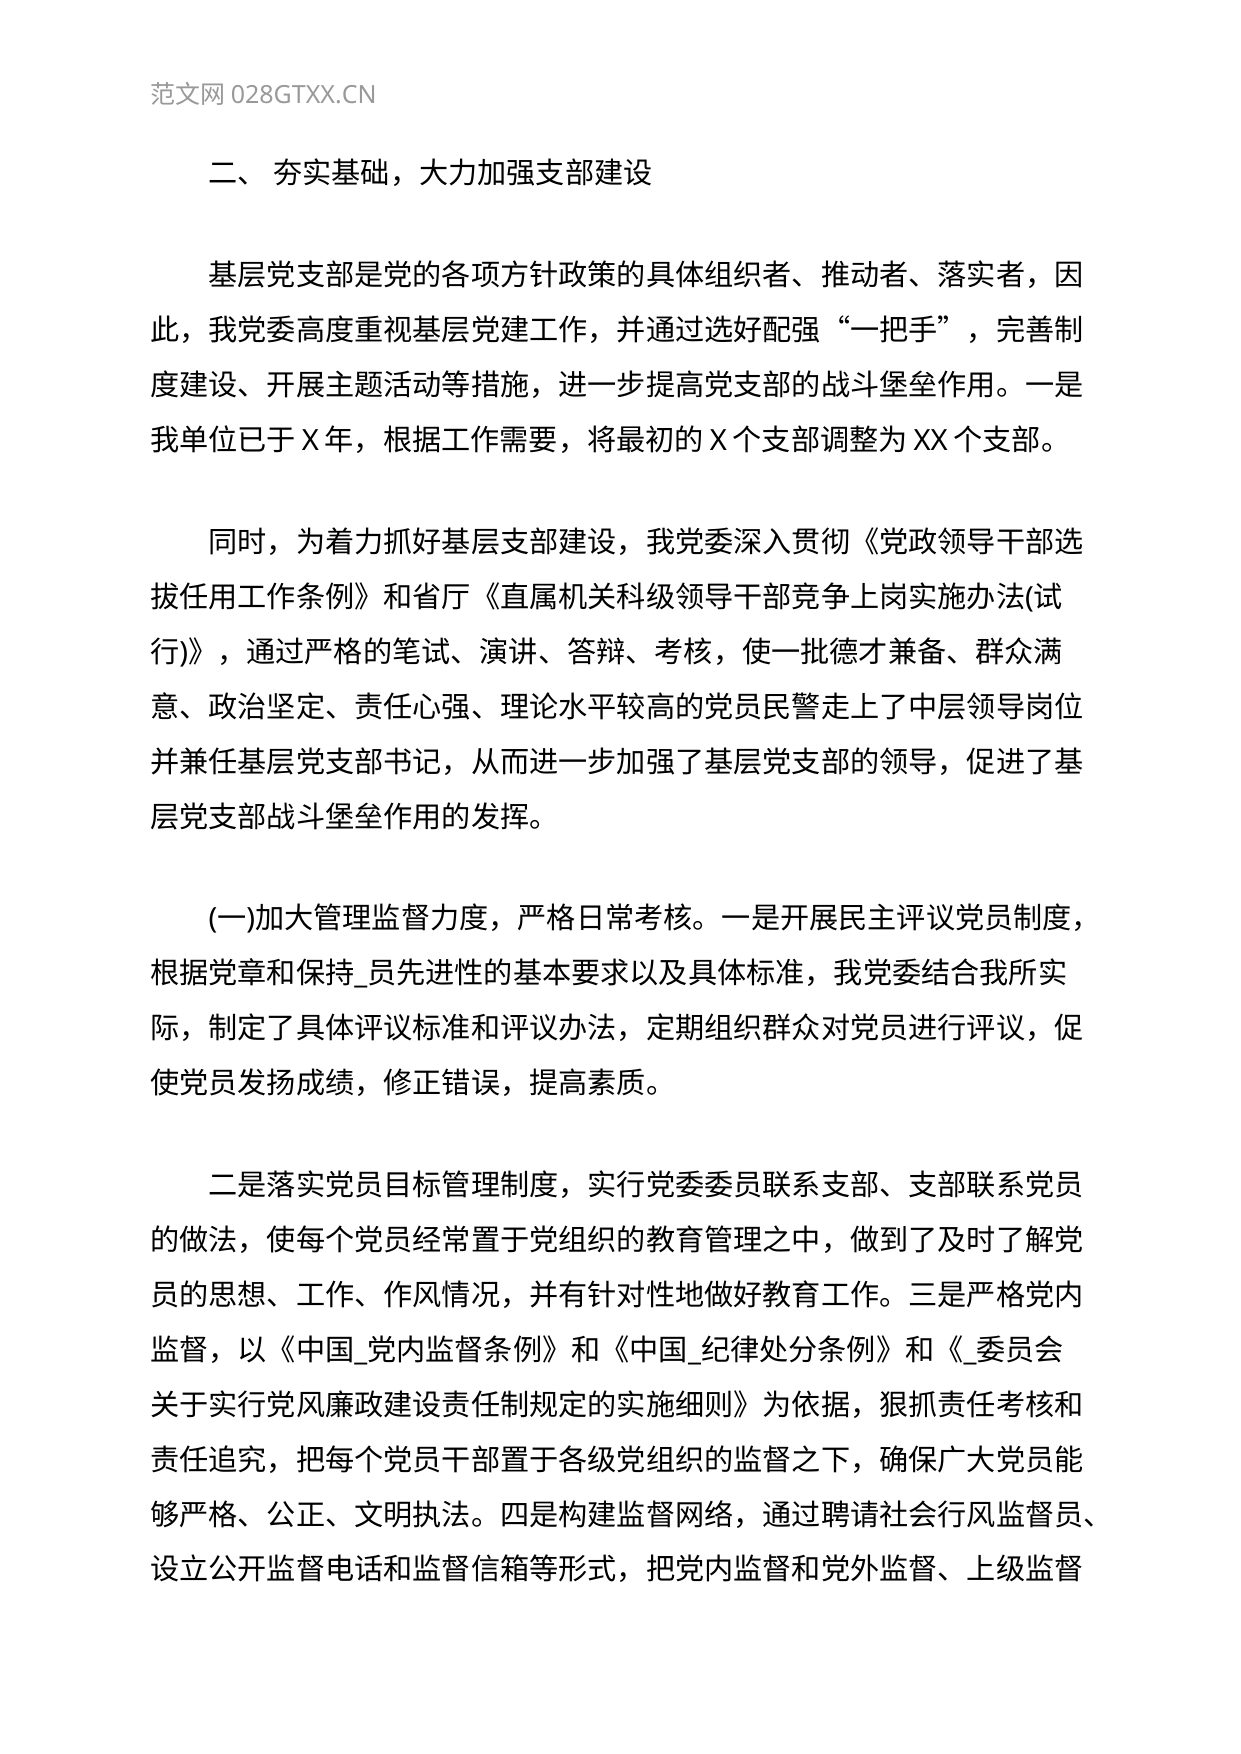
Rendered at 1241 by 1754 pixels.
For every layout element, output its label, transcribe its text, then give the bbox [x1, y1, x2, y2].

text (一)加大管理监督力度，严格日常考核。一是开展民主评议党员制度，根据党章和保持_员先进性的基本要求以及具体标准，我党委结合我所实际，制定了具体评议标准和评议办法，定期组织群众对党员进行评议，促使党员发扬成绩，修正错误，提高素质。 [150, 895, 1090, 1102]
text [150, 1162, 1090, 1588]
text 同时，为着力抓好基层支部建设，我党委深入贯彻《党政领导干部选拔任用工作条例》和省厅《直属机关科级领导干部竞争上岗实施办法(试行)》，通过严格的笔试、演讲、答辩、考核，使一批德才兼备、群众满意、政治坚定、责任心强、理论水平较高的党员民警走上了中层领导岗位并兼任基层党支部书记，从而进一步加强了基层党支部的领导，促进了基层党支部战斗堡垒作用的发挥。 [150, 518, 1090, 835]
text 二、 夯实基础，大力加强支部建设 [150, 150, 1090, 192]
text 基层党支部是党的各项方针政策的具体组织者、推动者、落实者，因此，我党委高度重视基层党建工作，并通过选好配强“一把手”，完善制度建设、开展主题活动等措施，进一步提高党支部的战斗堡垒作用。一是我单位已于X年，根据工作需要，将最初的X个支部调整为XX个支部。 [150, 252, 1090, 459]
